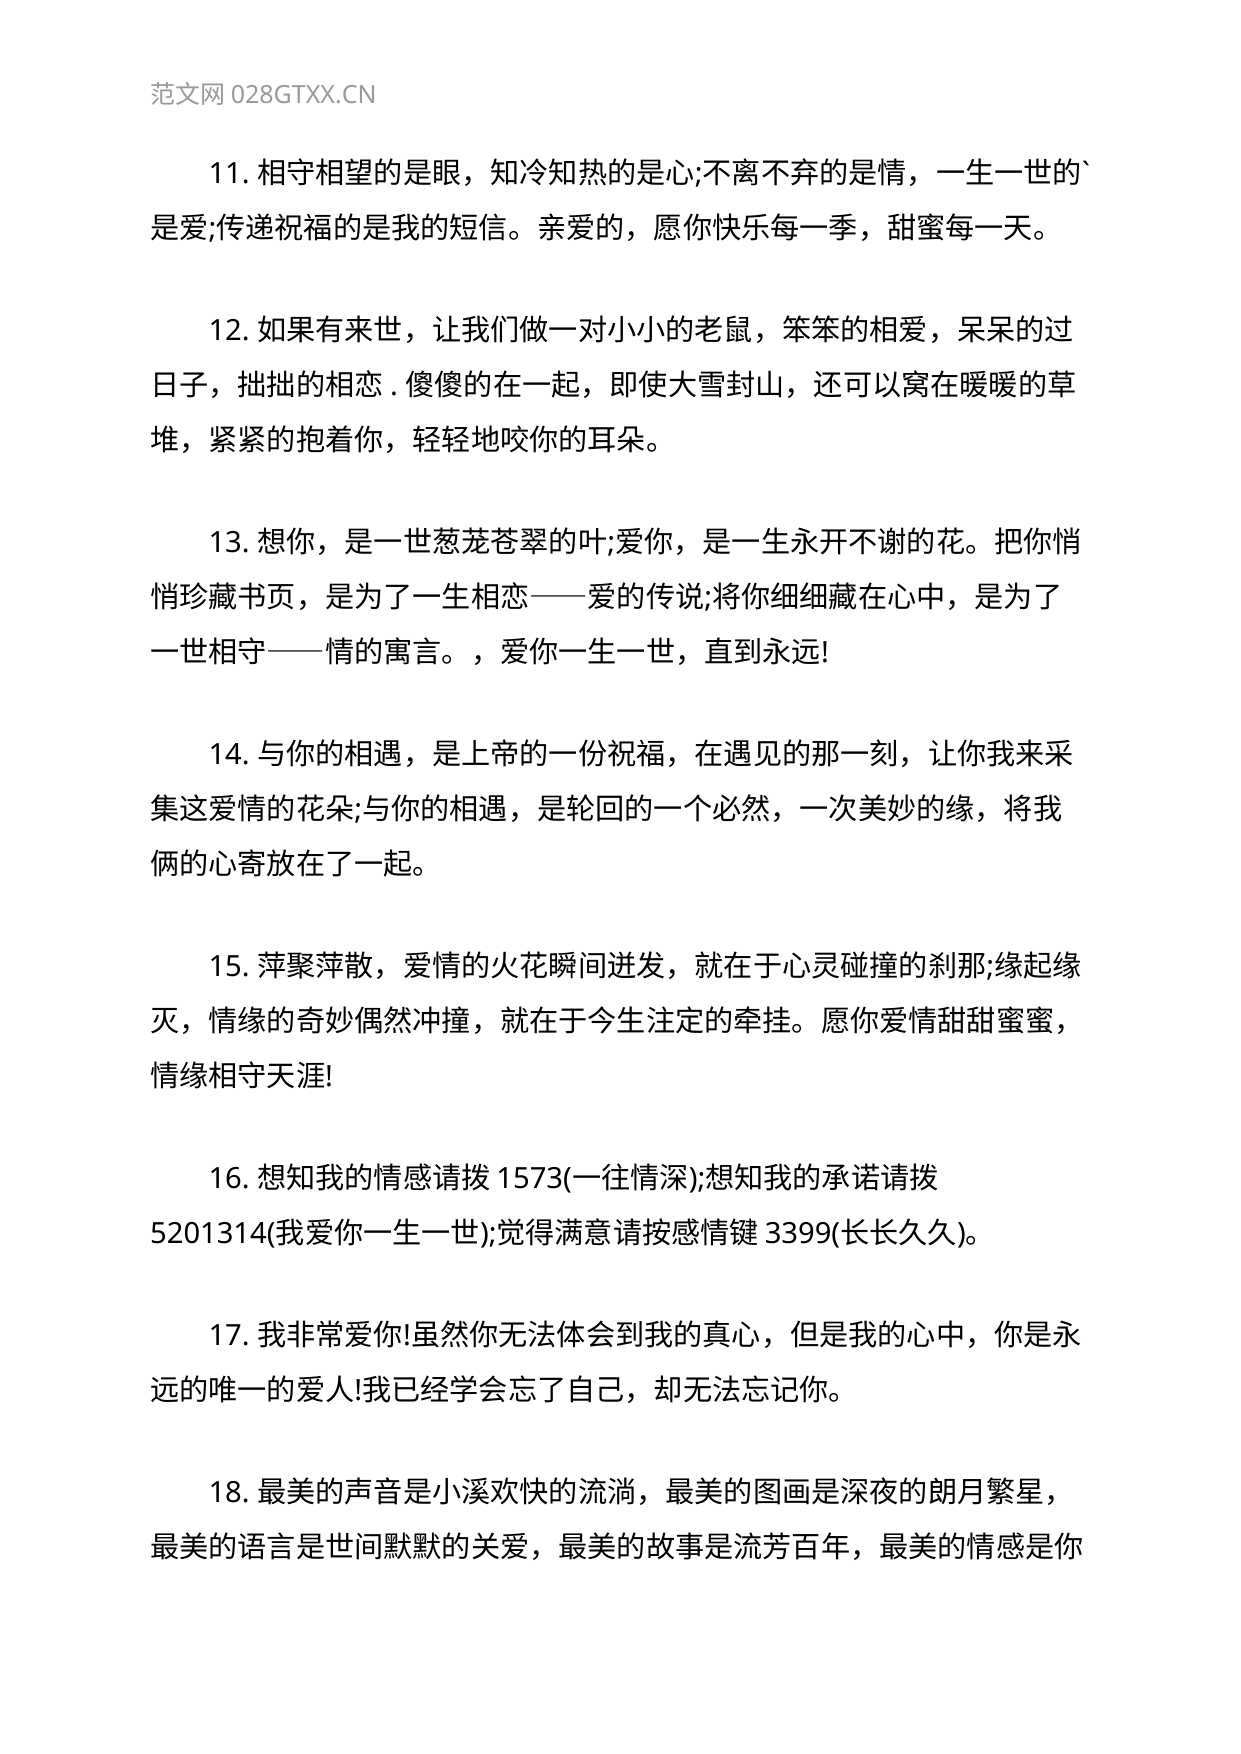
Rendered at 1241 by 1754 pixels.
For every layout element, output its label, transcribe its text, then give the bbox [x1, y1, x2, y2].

text 17. 我非常爱你!虽然你无法体会到我的真心，但是我的心中，你是永远的唯一的爱人!我已经学会忘了自己，却无法忘记你。 [150, 1311, 1090, 1409]
text 16. 想知我的情感请拨1573(一往情深);想知我的承诺请拨5201314(我爱你一生一世);觉得满意请按感情键3399(长长久久)。 [150, 1154, 1090, 1252]
text 13. 想你，是一世葱茏苍翠的叶;爱你，是一生永开不谢的花。把你悄悄珍藏书页，是为了一生相恋——爱的传说;将你细细藏在心中，是为了一世相守——情的寓言。，爱你一生一世，直到永远! [150, 519, 1090, 671]
text 15. 萍聚萍散，爱情的火花瞬间迸发，就在于心灵碰撞的刹那;缘起缘灭，情缘的奇妙偶然冲撞，就在于今生注定的牵挂。愿你爱情甜甜蜜蜜，情缘相守天涯! [150, 942, 1090, 1095]
text 12. 如果有来世，让我们做一对小小的老鼠，笨笨的相爱，呆呆的过日子，拙拙的相恋 . 傻傻的在一起，即使大雪封山，还可以窝在暖暖的草堆，紧紧的抱着你，轻轻地咬你的耳朵。 [150, 307, 1090, 459]
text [150, 1468, 1090, 1566]
text 11. 相守相望的是眼，知冷知热的是心;不离不弃的是情，一生一世的`是爱;传递祝福的是我的短信。亲爱的，愿你快乐每一季，甜蜜每一天。 [150, 150, 1090, 247]
text 14. 与你的相遇，是上帝的一份祝福，在遇见的那一刻，让你我来采集这爱情的花朵;与你的相遇，是轮回的一个必然，一次美妙的缘，将我俩的心寄放在了一起。 [150, 731, 1090, 883]
